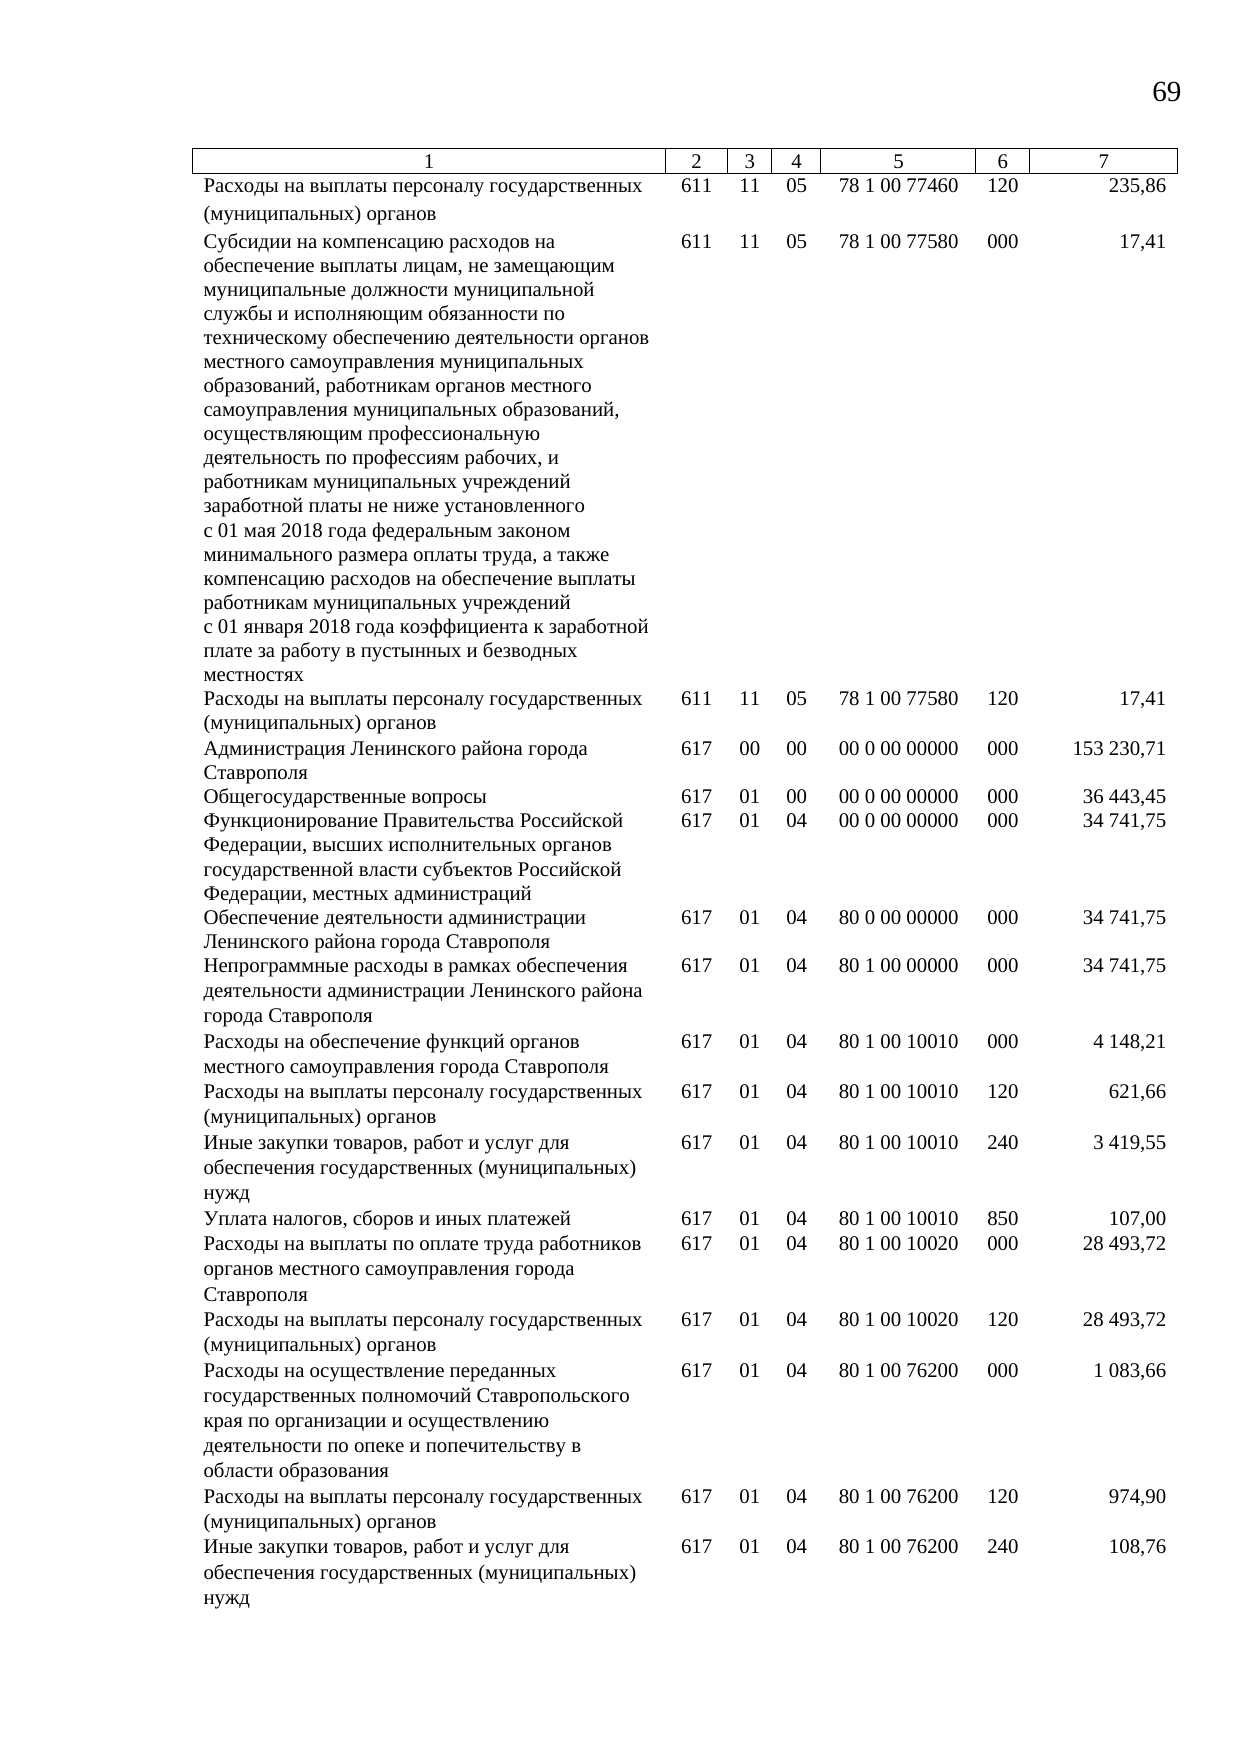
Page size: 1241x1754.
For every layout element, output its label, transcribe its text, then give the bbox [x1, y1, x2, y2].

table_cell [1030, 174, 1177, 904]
table_header 4 [772, 149, 820, 173]
table_header 3 [728, 149, 771, 173]
table_header 2 [666, 149, 727, 173]
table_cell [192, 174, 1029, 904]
table_header 1 [193, 149, 665, 173]
table_header 5 [821, 149, 975, 173]
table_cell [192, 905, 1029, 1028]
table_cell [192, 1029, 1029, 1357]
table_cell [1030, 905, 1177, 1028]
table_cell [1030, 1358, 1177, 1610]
table_header 6 [976, 149, 1029, 173]
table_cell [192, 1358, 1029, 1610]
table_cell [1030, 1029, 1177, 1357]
table_header 7 [1030, 149, 1177, 173]
